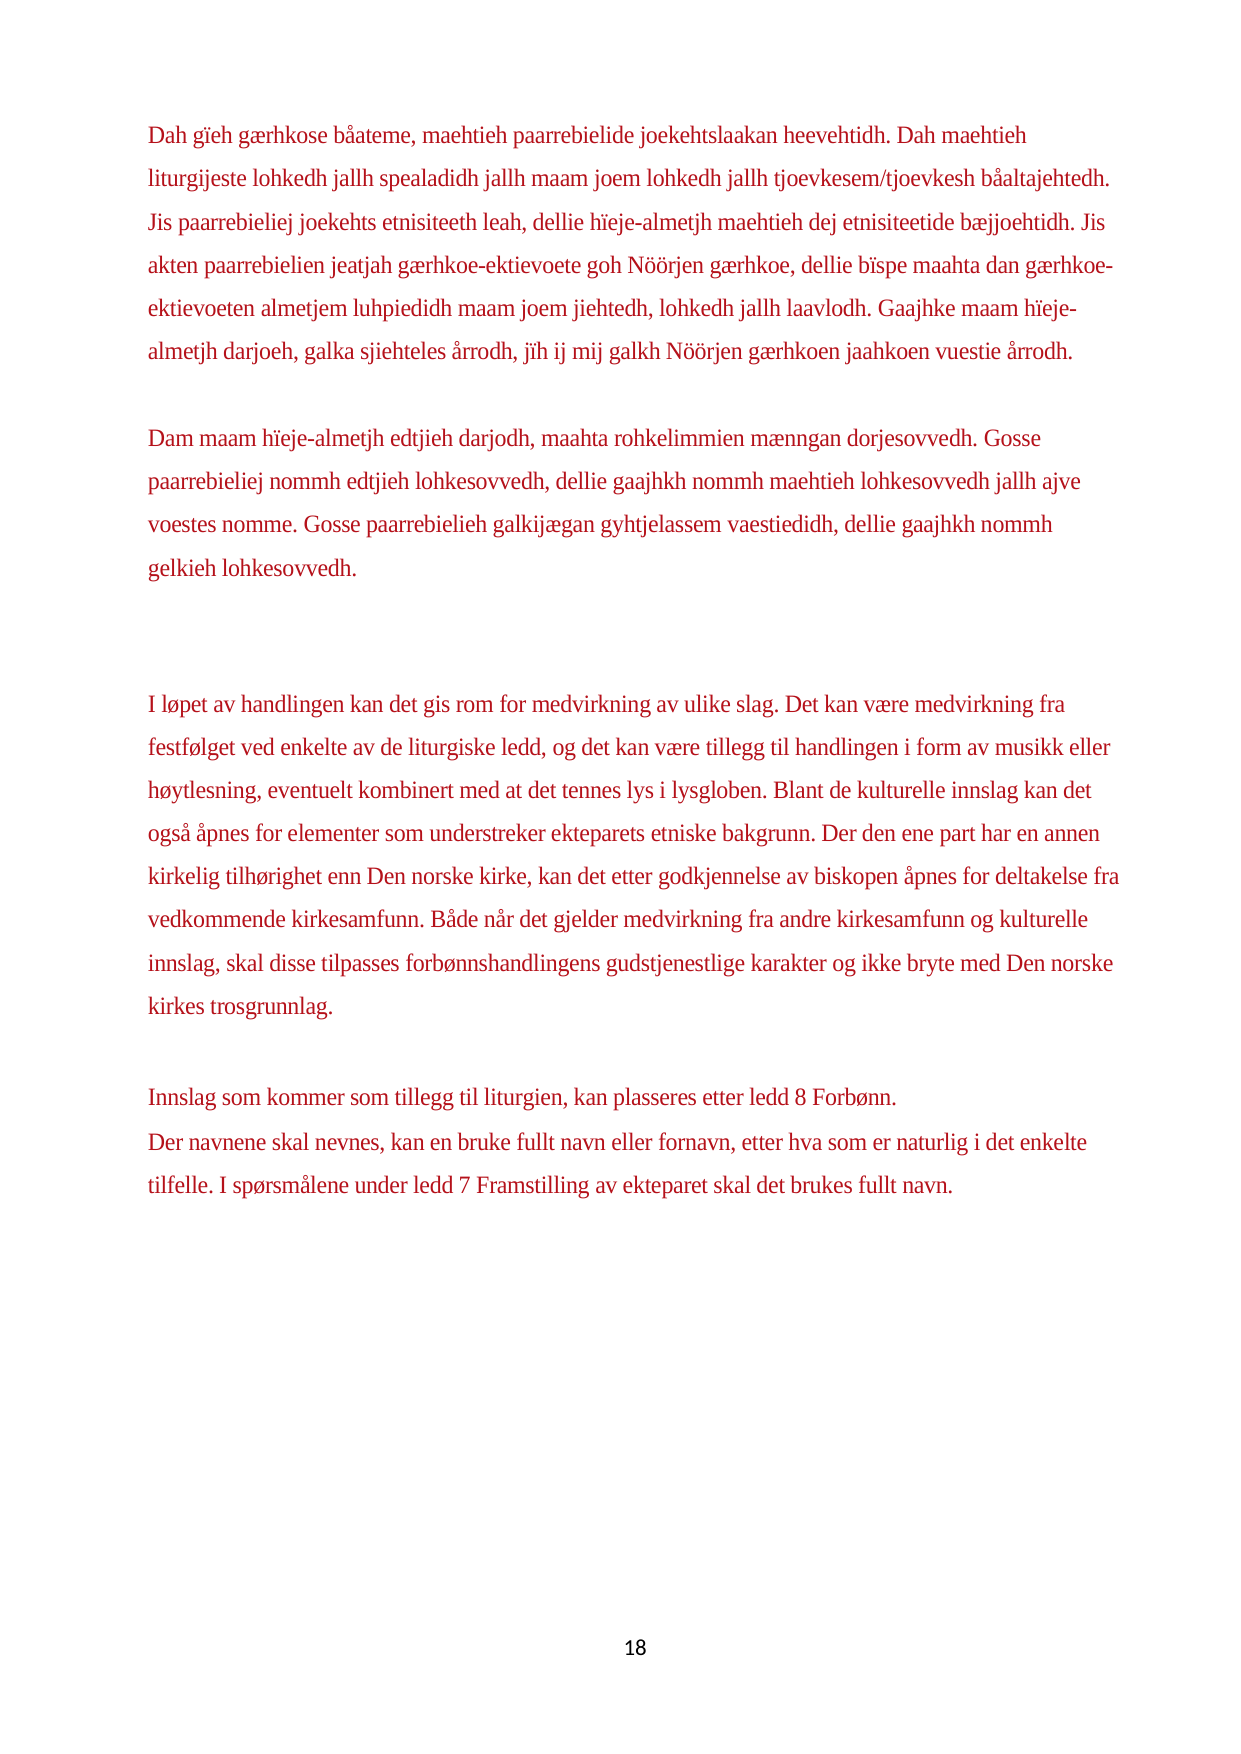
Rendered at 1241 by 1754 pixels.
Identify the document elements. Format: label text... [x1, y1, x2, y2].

text Der navnene skal nevnes, kan en bruke fullt navn eller fornavn, etter hva som er naturlig i det enkelte tilfelle. I spørsmålene under ledd 7 Framstilling av ekteparet skal det brukes fullt navn. [148, 1127, 1122, 1199]
text Dah gïeh gærhkose båateme, maehtieh paarrebielide joekehtslaakan heevehtidh. Dah maehtieh liturgijeste lohkedh jallh spealadidh jallh maam joem lohkedh jallh tjoevkesem/tjoevkesh båaltajehtedh. Jis paarrebieliej joekehts etnisiteeth leah, dellie hïeje-almetjh maehtieh dej etnisiteetide bæjjoehtidh. Jis akten paarrebielien jeatjah gærhkoe-ektievoete goh Nöörjen gærhkoe, dellie bïspe maahta dan gærhkoe-ektievoeten almetjem luhpiedidh maam joem jiehtedh, lohkedh jallh laavlodh. Gaajhke maam hïeje-almetjh darjoeh, galka sjiehteles årrodh, jïh ij mij galkh Nöörjen gærhkoen jaahkoen vuestie årrodh. [148, 120, 1122, 365]
text I løpet av handlingen kan det gis rom for medvirkning av ulike slag. Det kan være medvirkning fra festfølget ved enkelte av de liturgiske ledd, og det kan være tillegg til handlingen i form av musikk eller høytlesning, eventuelt kombinert med at det tennes lys i lysgloben. Blant de kulturelle innslag kan det også åpnes for elementer som understreker ekteparets etniske bakgrunn. Der den ene part har en annen kirkelig tilhørighet enn Den norske kirke, kan det etter godkjennelse av biskopen åpnes for deltakelse fra vedkommende kirkesamfunn. Både når det gjelder medvirkning fra andre kirkesamfunn og kulturelle innslag, skal disse tilpasses forbønnshandlingens gudstjenestlige karakter og ikke bryte med Den norske kirkes trosgrunnlag. [148, 689, 1122, 1019]
text Dam maam hïeje-almetjh edtjieh darjodh, maahta rohkelimmien mænngan dorjesovvedh. Gosse paarrebieliej nommh edtjieh lohkesovvedh, dellie gaajhkh nommh maehtieh lohkesovvedh jallh ajve voestes nomme. Gosse paarrebielieh galkijægan gyhtjelassem vaestiedidh, dellie gaajhkh nommh gelkieh lohkesovvedh. [148, 423, 1122, 581]
text Innslag som kommer som tillegg til liturgien, kan plasseres etter ledd 8 Forbønn. [148, 1082, 1122, 1110]
